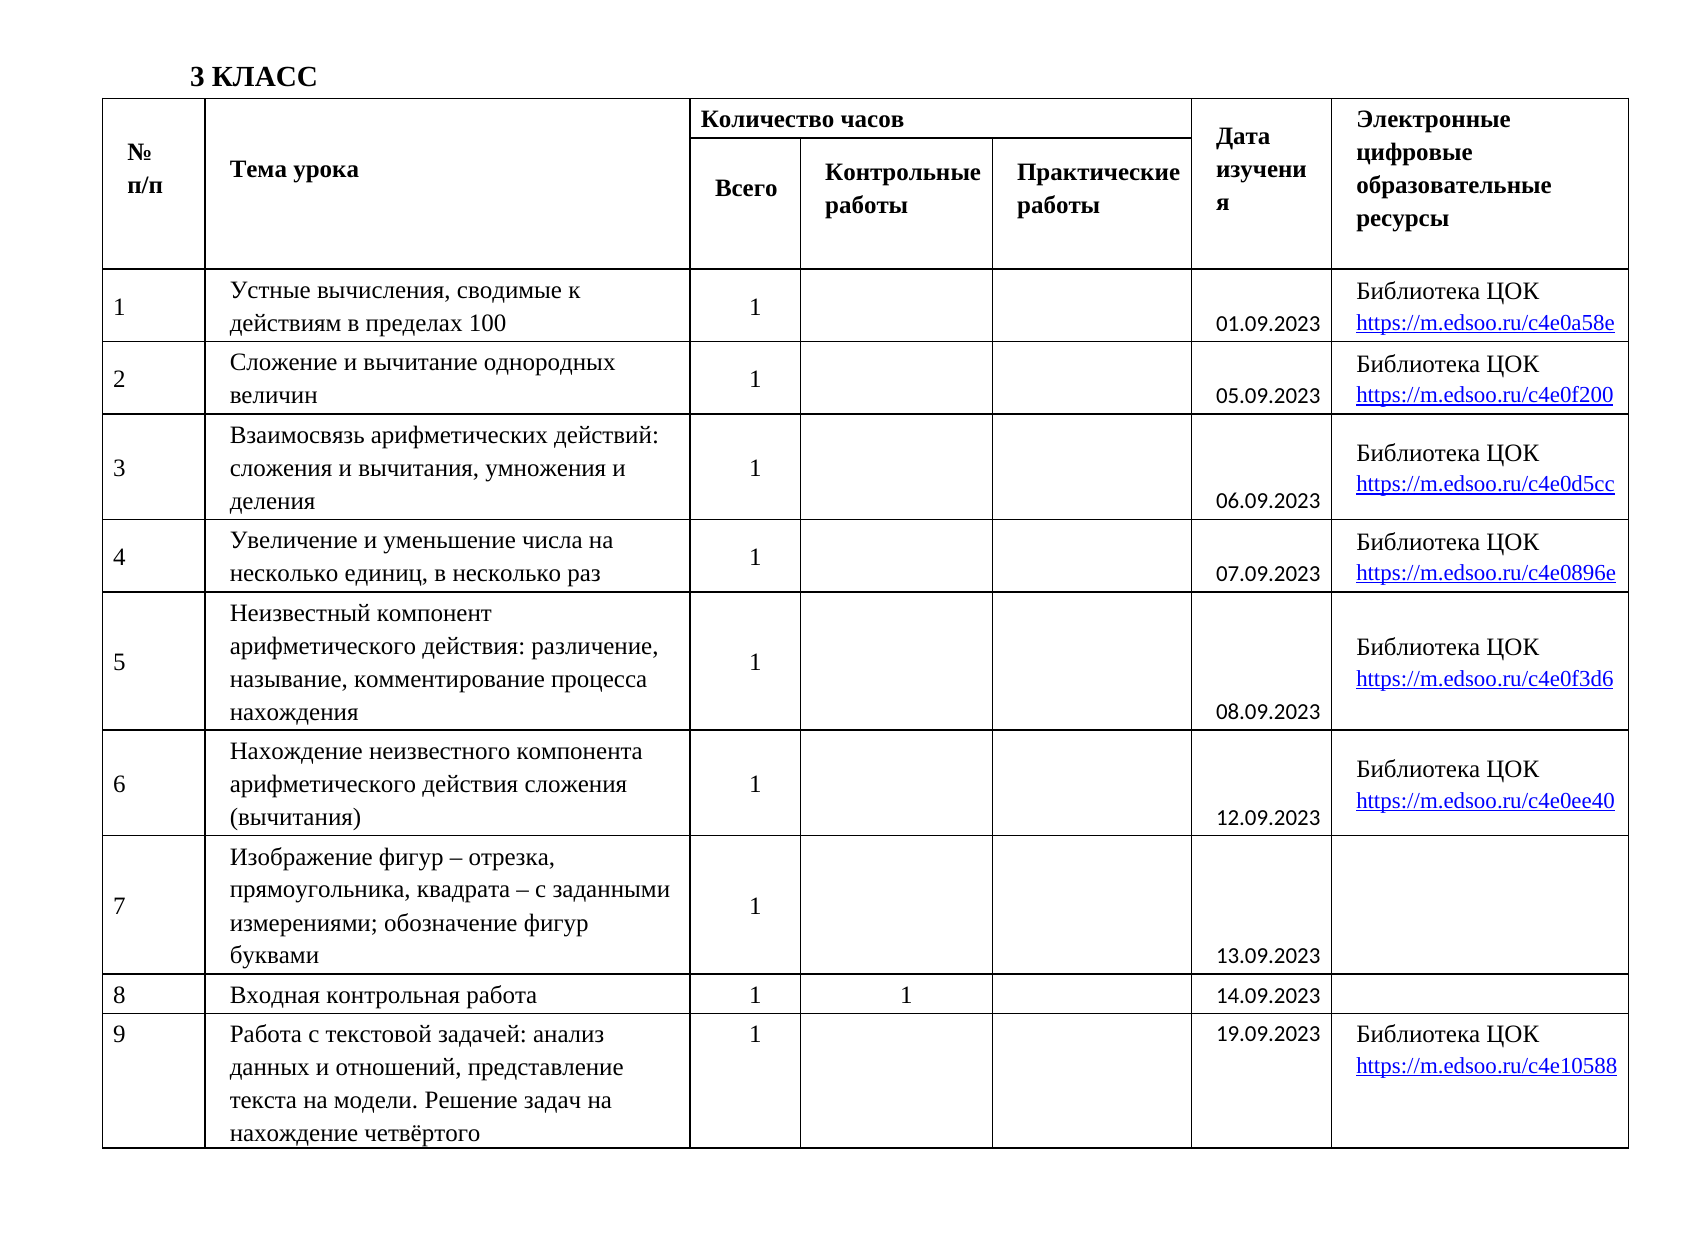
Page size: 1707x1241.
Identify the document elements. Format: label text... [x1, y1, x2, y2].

table_cell Библиотека ЦОК https://m.edsoo.ru/c4e0896e [1332, 520, 1628, 591]
table_cell 06.09.2023 [1192, 415, 1331, 518]
table_cell 08.09.2023 [1192, 593, 1331, 729]
table_cell 3 [103, 415, 204, 518]
table_cell 1 [103, 270, 204, 341]
table_cell [801, 415, 992, 518]
table_cell [993, 270, 1191, 341]
table_cell Устные вычисления, сводимые к действиям в пределах 100 [206, 270, 689, 341]
table_cell 1 [691, 342, 800, 413]
table_cell 05.09.2023 [1192, 342, 1331, 413]
table_cell Неизвестный компонент арифметического действия: различение, называние, комментирование процесса нахождения [206, 593, 689, 729]
table_cell Взаимосвязь арифметических действий: сложения и вычитания, умножения и деления [206, 415, 689, 518]
table_header Электронные цифровые образовательные ресурсы [1332, 99, 1628, 268]
table_header Количество часов [691, 99, 1191, 137]
table_cell 14.09.2023 [1192, 975, 1331, 1013]
table_cell 4 [103, 520, 204, 591]
table_header № п/п [103, 99, 204, 268]
table_cell [801, 520, 992, 591]
table_cell 9 [103, 1014, 204, 1147]
table_cell [801, 593, 992, 729]
table_cell Библиотека ЦОК https://m.edsoo.ru/c4e0f3d6 [1332, 593, 1628, 729]
table_cell [993, 520, 1191, 591]
table_cell Входная контрольная работа [206, 975, 689, 1013]
table_cell 19.09.2023 [1192, 1014, 1331, 1147]
table_cell 1 [691, 520, 800, 591]
table_cell 1 [801, 975, 992, 1013]
table_cell Изображение фигур – отрезка, прямоугольника, квадрата – с заданными измерениями; обозначение фигур буквами [206, 836, 689, 973]
table_cell Всего [691, 139, 800, 268]
table_cell 1 [691, 270, 800, 341]
table_cell [993, 731, 1191, 835]
table_cell 01.09.2023 [1192, 270, 1331, 341]
table_cell 12.09.2023 [1192, 731, 1331, 835]
table_cell [993, 1014, 1191, 1147]
table_cell Библиотека ЦОК https://m.edsoo.ru/c4e0ee40 [1332, 731, 1628, 835]
table_cell [993, 342, 1191, 413]
table_cell 6 [103, 731, 204, 835]
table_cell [1332, 1014, 1628, 1147]
table_cell Библиотека ЦОК https://m.edsoo.ru/c4e0d5cc [1332, 415, 1628, 518]
table_header Дата изучения [1192, 99, 1331, 268]
table_cell 1 [691, 1014, 800, 1147]
table_cell 1 [691, 731, 800, 835]
table_cell 13.09.2023 [1192, 836, 1331, 973]
table_cell Библиотека ЦОК https://m.edsoo.ru/c4e0f200 [1332, 342, 1628, 413]
table_cell 1 [691, 975, 800, 1013]
table_cell [1332, 975, 1628, 1013]
table_cell [993, 836, 1191, 973]
table_cell Сложение и вычитание однородных величин [206, 342, 689, 413]
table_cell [206, 1014, 689, 1147]
table_cell 7 [103, 836, 204, 973]
table_cell 8 [103, 975, 204, 1013]
table_cell 2 [103, 342, 204, 413]
table_cell [1332, 836, 1628, 973]
table_cell [801, 731, 992, 835]
table_cell [801, 836, 992, 973]
table_cell [801, 1014, 992, 1147]
table_cell Практические работы [993, 139, 1191, 268]
table_cell 07.09.2023 [1192, 520, 1331, 591]
table_cell [993, 415, 1191, 518]
table_header Тема урока [206, 99, 689, 268]
table_cell [801, 342, 992, 413]
table_cell Контрольные работы [801, 139, 992, 268]
table_cell [801, 270, 992, 341]
table_cell Увеличение и уменьшение числа на несколько единиц, в несколько раз [206, 520, 689, 591]
table_cell 1 [691, 415, 800, 518]
table_cell 1 [691, 836, 800, 973]
table_cell 1 [691, 593, 800, 729]
table_cell Библиотека ЦОК https://m.edsoo.ru/c4e0a58e [1332, 270, 1628, 341]
table_cell 5 [103, 593, 204, 729]
table_cell [993, 593, 1191, 729]
text 3 КЛАСС [190, 59, 1618, 93]
table_cell Нахождение неизвестного компонента арифметического действия сложения (вычитания) [206, 731, 689, 835]
table_cell [993, 975, 1191, 1013]
